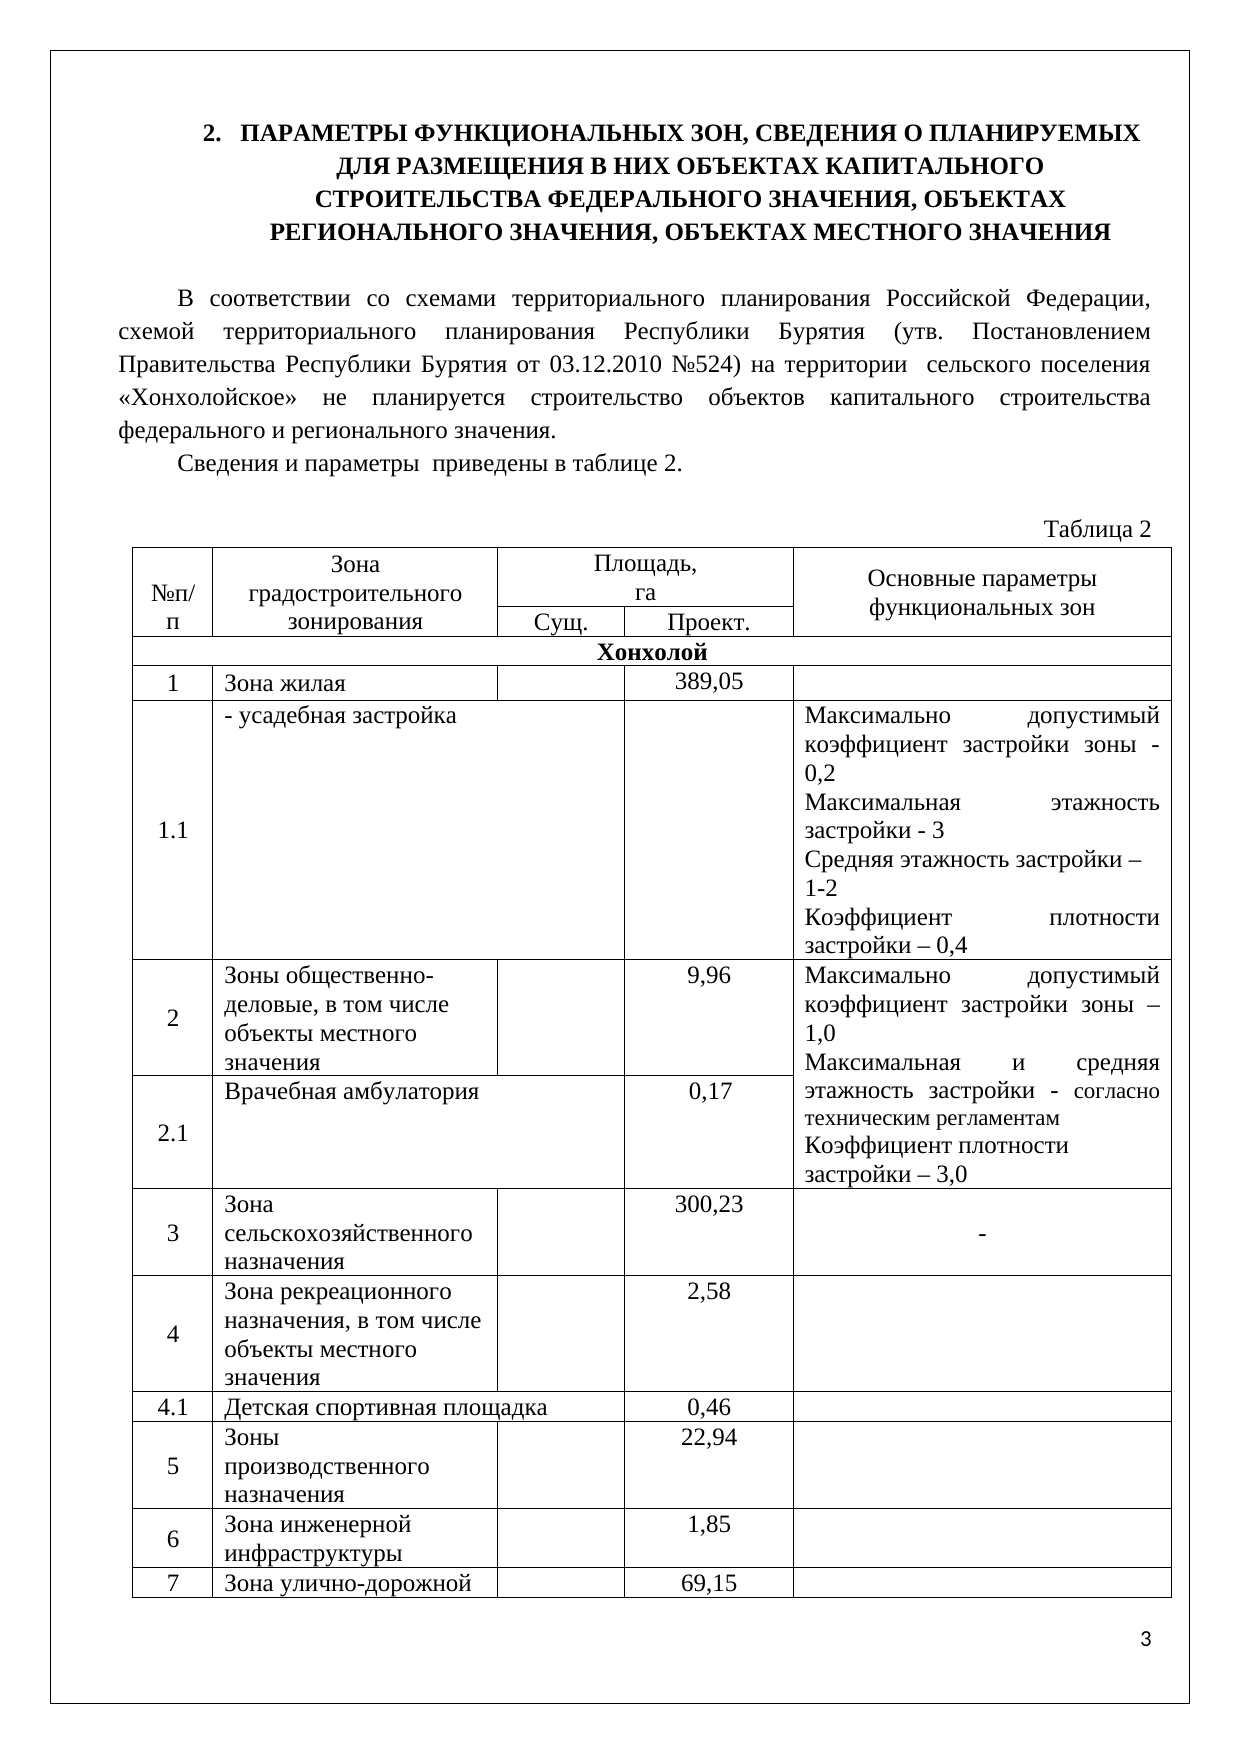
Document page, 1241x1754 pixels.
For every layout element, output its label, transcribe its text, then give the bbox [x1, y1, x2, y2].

table_cell 5 [133, 1422, 212, 1508]
table_cell 1 [133, 666, 212, 699]
table_cell 0,46 [625, 1392, 793, 1421]
table_cell 2 [133, 960, 212, 1075]
table_cell [794, 666, 1171, 699]
table_cell Зона инженерной инфраструктуры [213, 1509, 497, 1567]
table_cell Зона рекреационного назначения, в том числе объекты местного значения [213, 1276, 497, 1391]
table_cell [794, 1509, 1171, 1567]
table_cell [794, 1392, 1171, 1421]
table_cell Зоны общественно-деловые, в том числе объекты местного значения [213, 960, 497, 1075]
table_cell 4.1 [133, 1392, 212, 1421]
table_cell 3 [133, 1189, 212, 1275]
table_cell [498, 1422, 624, 1508]
table_cell 9,96 [625, 960, 793, 1075]
table_cell [498, 1568, 624, 1597]
table_cell [625, 701, 793, 959]
text Сведения и параметры приведены в таблице 2. [118, 448, 1152, 477]
table_cell Зоны производственного назначения [213, 1422, 497, 1508]
table_cell [498, 1509, 624, 1567]
table_cell 22,94 [625, 1422, 793, 1508]
table_cell Врачебная амбулатория [213, 1076, 624, 1188]
table_cell Проект. [625, 607, 793, 636]
table_cell 69,15 [625, 1568, 793, 1597]
table_cell 300,23 [625, 1189, 793, 1275]
table_cell Максимально допустимый коэффициент застройки зоны - 0,2 Максимальная этажность застройки - 3 Средняя этажность застройки – 1-2 Коэффициент плотности застройки – 0,4 [794, 701, 1171, 959]
table_cell 0,17 [625, 1076, 793, 1188]
table_cell 2.1 [133, 1076, 212, 1188]
text Таблица 2 [118, 514, 1152, 543]
table_cell [498, 1189, 624, 1275]
table_cell Зона жилая [213, 666, 497, 699]
table_cell 6 [133, 1509, 212, 1567]
table_cell 4 [133, 1276, 212, 1391]
table_cell 389,05 [625, 666, 793, 699]
table_cell 7 [133, 1568, 212, 1597]
table_cell [498, 666, 624, 699]
table_cell [794, 1568, 1171, 1597]
table_cell Сущ. [498, 607, 624, 636]
table_header №п/п [133, 548, 212, 636]
table_cell [794, 1422, 1171, 1508]
table_cell Зона сельскохозяйственного назначения [213, 1189, 497, 1275]
table_cell [498, 960, 624, 1075]
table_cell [213, 1568, 497, 1597]
table_cell 2,58 [625, 1276, 793, 1391]
text В соответствии со схемами территориального планирования Российской Федерации, схемой территориального планирования Республики Бурятия (утв. Постановлением Правительства Республики Бурятия от 03.12.2010 №524) на территории сельского поселения «Хонхолойское» не планируется строительство объектов капитального строительства федерального и регионального значения. [118, 283, 1152, 444]
table_cell - усадебная застройка [213, 701, 624, 959]
table_cell 1.1 [133, 701, 212, 959]
table_cell Максимально допустимый коэффициент застройки зоны – 1,0 Максимальная и средняя этажность застройки - согласно техническим регламентам Коэффициент плотности застройки – 3,0 [794, 960, 1171, 1188]
table_cell [498, 1276, 624, 1391]
table_header Площадь, га [498, 548, 793, 606]
table_header Зона градостроительного зонирования [213, 548, 497, 636]
table_cell 1,85 [625, 1509, 793, 1567]
table_cell [794, 1276, 1171, 1391]
table_cell Хонхолой [133, 637, 1171, 665]
table_header Основные параметры функциональных зон [794, 548, 1171, 636]
table_cell - [794, 1189, 1171, 1275]
list ПАРАМЕТРЫ ФУНКЦИОНАЛЬНЫХ ЗОН, СВЕДЕНИЯ О ПЛАНИРУЕМЫХ ДЛЯ РАЗМЕЩЕНИЯ В НИХ ОБЪЕКТАХ КАПИТАЛЬНОГО СТРОИТЕЛЬСТВА ФЕДЕРАЛЬНОГО ЗНАЧЕНИЯ, ОБЪЕКТАХ РЕГИОНАЛЬНОГО ЗНАЧЕНИЯ, ОБЪЕКТАХ МЕСТНОГО ЗНАЧЕНИЯ [192, 118, 1152, 246]
table_cell Детская спортивная площадка [213, 1392, 624, 1421]
